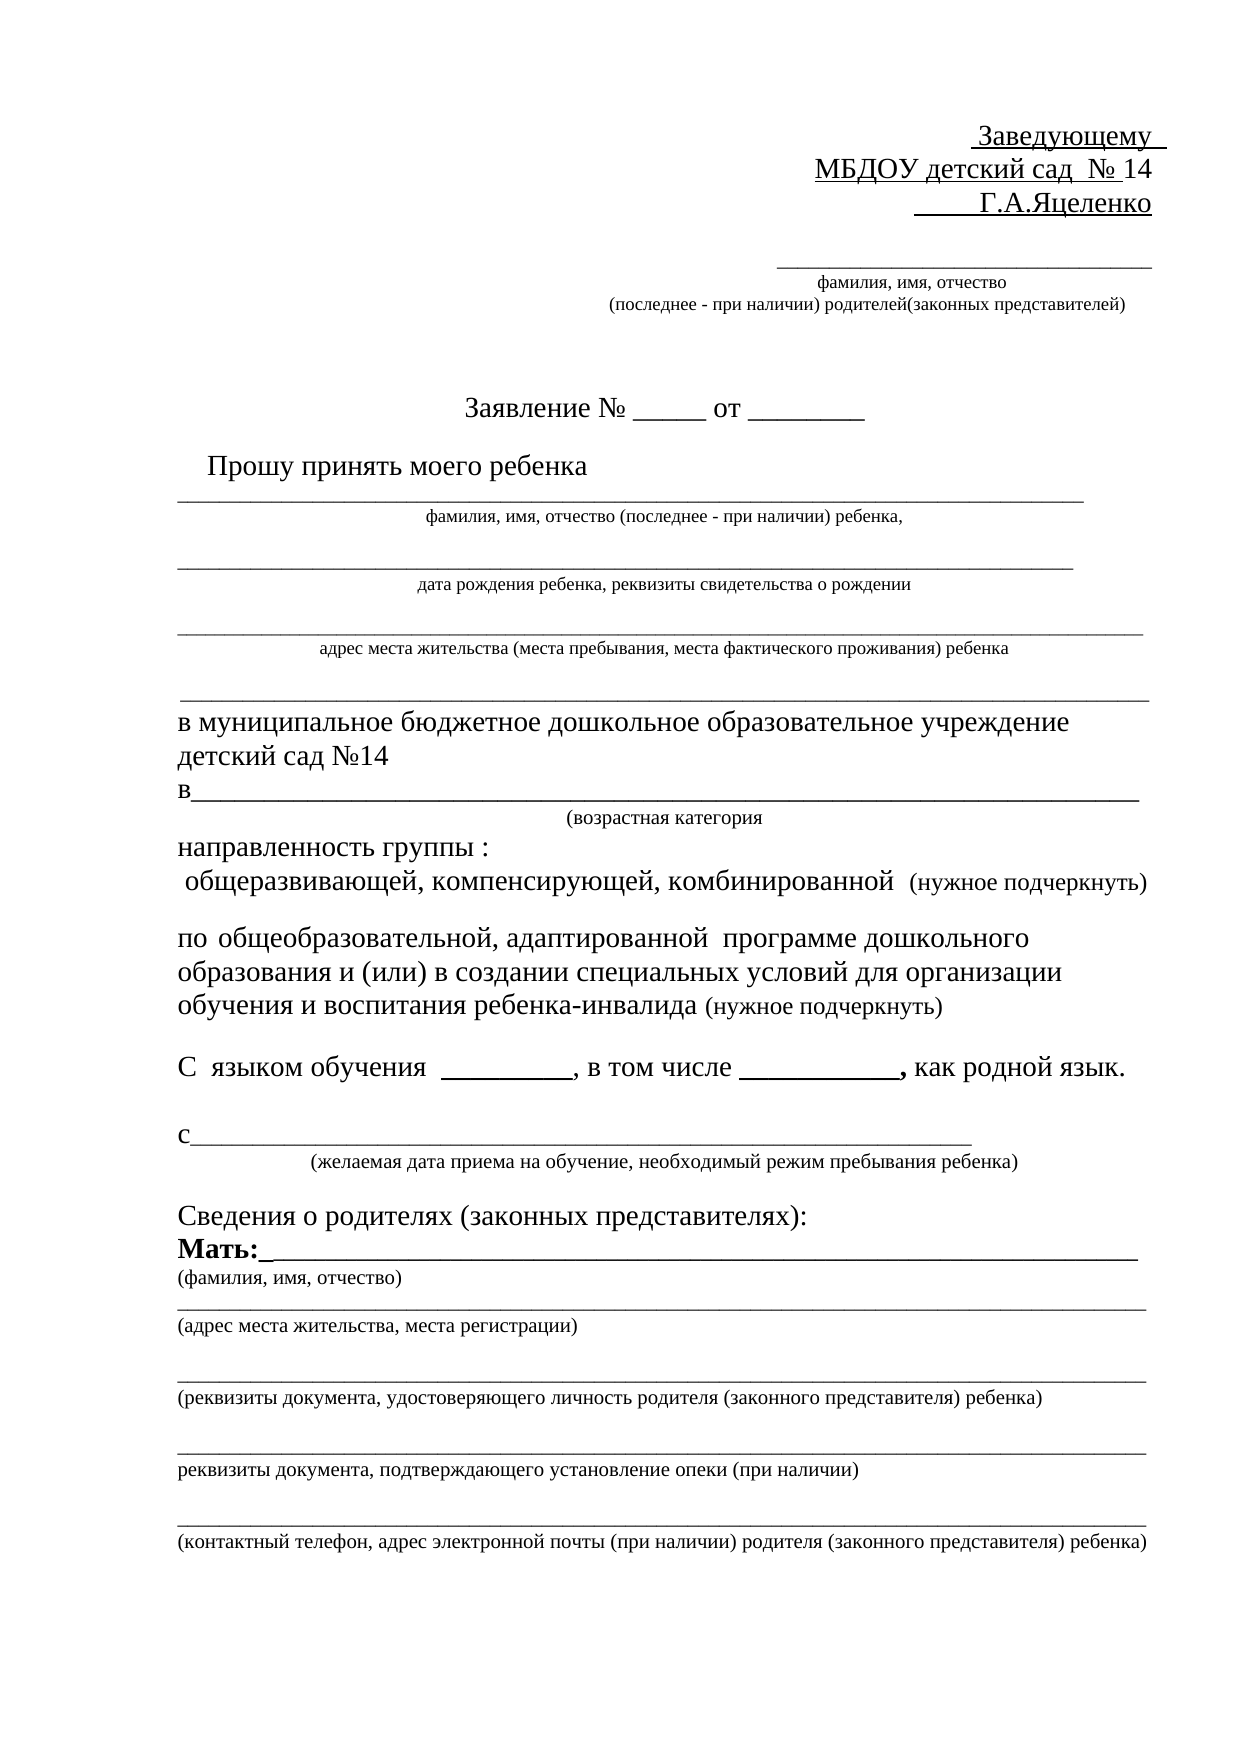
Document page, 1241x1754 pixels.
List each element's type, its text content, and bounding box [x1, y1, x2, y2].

text МБДОУ детский сад № 14 [177, 152, 1152, 185]
text (возрастная категория [177, 805, 1152, 829]
text в_________________________________________________________________ [177, 771, 1152, 805]
text с___________________________________________________________________________ [177, 1116, 1152, 1149]
text дата рождения ребенка, реквизиты свидетельства о рождении [177, 572, 1152, 594]
text общеразвивающей, компенсирующей, комбинированной (нужное подчеркнуть) [177, 863, 1152, 896]
text фамилия, имя, отчество (последнее - при наличии) ребенка, [177, 505, 1152, 527]
text по общеобразовательной, адаптированной программе дошкольного образования и (или) в создании специальных условий для организации обучения и воспитания ребенка-инвалида (нужное подчеркнуть) [177, 920, 1152, 1021]
text ____________________________________ [177, 247, 1152, 271]
text С языком обучения _________, в том числе ___________, как родной язык. [177, 1021, 1152, 1082]
text Г.А.Яцеленко [177, 185, 1152, 219]
text _______________________________________________________________________________________________________ [177, 616, 1152, 637]
text ______________________________________________________________________________________ [177, 548, 1152, 572]
text направленность группы : [177, 829, 1152, 863]
text в муниципальное бюджетное дошкольное образовательное учреждение детский сад №14 [177, 704, 1152, 771]
text _____________________________________________________________________________________________реквизиты документа, подтверждающего установление опеки (при наличии) [177, 1433, 1152, 1481]
text (желаемая дата приема на обучение, необходимый режим пребывания ребенка) [177, 1149, 1152, 1173]
text фамилия, имя, отчество [177, 271, 1152, 292]
text Сведения о родителях (законных представителях): Мать:____________________________________________________________________________________ (фамилия, имя, отчество) _____________________________________________________________________________________________(адрес места жительства, места регистрации) [177, 1198, 1152, 1337]
text (последнее - при наличии) родителей(законных представителей) [177, 292, 1152, 314]
text _____________________________________________________________________________________________ [177, 680, 1152, 704]
text Заявление № _____ от ________ [177, 390, 1152, 424]
text адрес места жительства (места пребывания, места фактического проживания) ребенка [177, 637, 1152, 659]
text Заведующему [177, 118, 1152, 152]
text Прошу принять моего ребенка _______________________________________________________________________________________ [177, 448, 1152, 505]
